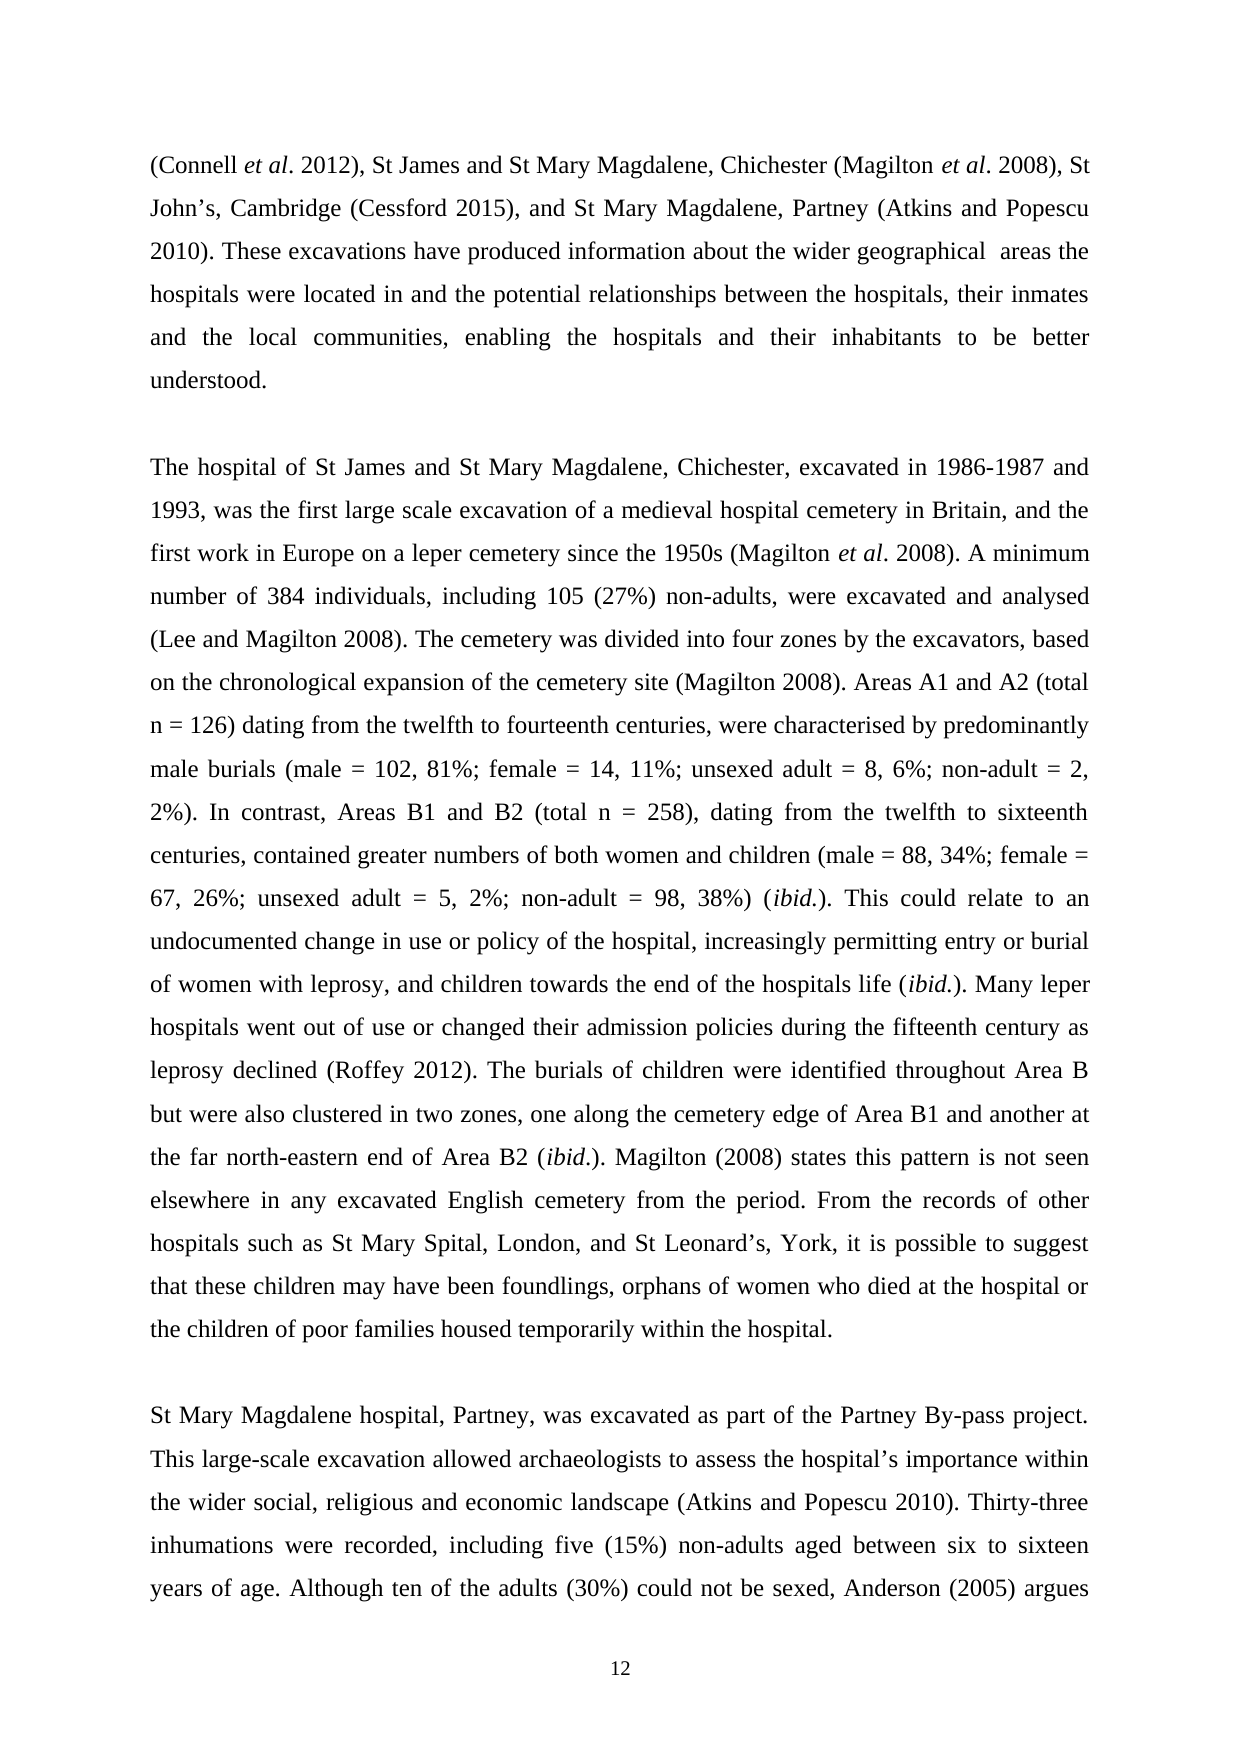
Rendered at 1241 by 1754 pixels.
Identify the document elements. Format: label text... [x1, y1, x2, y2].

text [150, 150, 1090, 394]
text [150, 1401, 1090, 1602]
text The hospital of St James and St Mary Magdalene, Chichester, excavated in 1986-1987 and 1993, was the first large scale excavation of a medieval hospital cemetery in Britain, and the first work in Europe on a leper cemetery since the 1950s (Magilton et al. 2008). A minimum number of 384 individuals, including 105 (27%) non-adults, were excavated and analysed (Lee and Magilton 2008). The cemetery was divided into four zones by the excavators, based on the chronological expansion of the cemetery site (Magilton 2008). Areas A1 and A2 (total n = 126) dating from the twelfth to fourteenth centuries, were characterised by predominantly male burials (male = 102, 81%; female = 14, 11%; unsexed adult = 8, 6%; non-adult = 2, 2%). In contrast, Areas B1 and B2 (total n = 258), dating from the twelfth to sixteenth centuries, contained greater numbers of both women and children (male = 88, 34%; female = 67, 26%; unsexed adult = 5, 2%; non-adult = 98, 38%) (ibid.). This could relate to an undocumented change in use or policy of the hospital, increasingly permitting entry or burial of women with leprosy, and children towards the end of the hospitals life (ibid.). Many leper hospitals went out of use or changed their admission policies during the fifteenth century as leprosy declined (Roffey 2012). The burials of children were identified throughout Area B but were also clustered in two zones, one along the cemetery edge of Area B1 and another at the far north-eastern end of Area B2 (ibid.). Magilton (2008) states this pattern is not seen elsewhere in any excavated English cemetery from the period. From the records of other hospitals such as St Mary Spital, London, and St Leonard’s, York, it is possible to suggest that these children may have been foundlings, orphans of women who died at the hospital or the children of poor families housed temporarily within the hospital. [150, 452, 1090, 1343]
